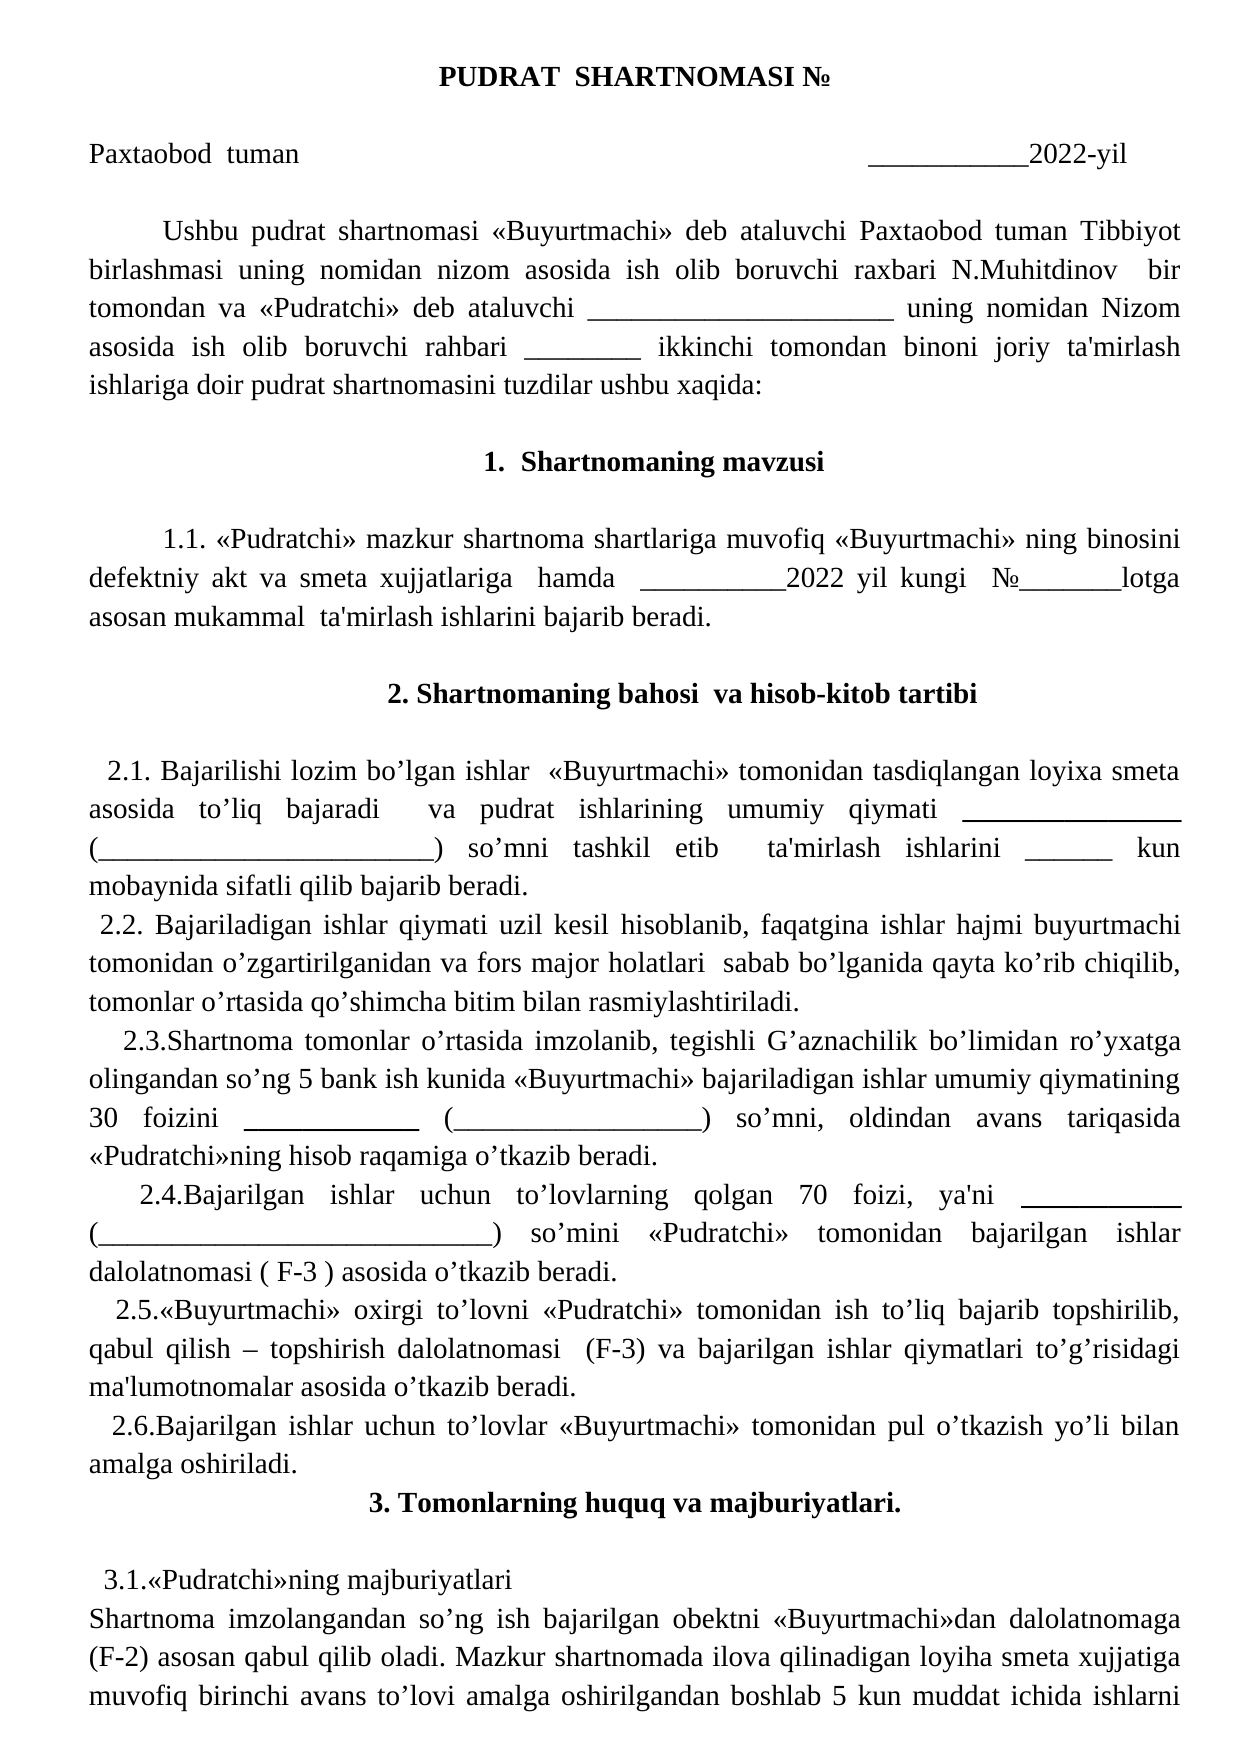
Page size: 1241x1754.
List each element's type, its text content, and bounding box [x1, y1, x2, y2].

text 2. Shartnomaning bahosi va hisob-kitob tartibi [89, 676, 1181, 709]
text 1.1. «Pudratchi» mazkur shartnoma shartlariga muvofiq «Buyurtmachi» ning binosini defektniy akt va smeta xujjatlariga hamda __________2022 yil kungi №_______lotga asosan mukammal ta'mirlash ishlarini bajarib beradi. [89, 522, 1181, 632]
text Ushbu pudrat shartnomasi «Buyurtmachi» deb ataluvchi Paxtaobod tuman Tibbiyot birlashmasi uning nomidan nizom asosida ish olib boruvchi raxbari N.Muhitdinov bir tomondan va «Pudratchi» deb ataluvchi _____________________ uning nomidan Nizom asosida ish olib boruvchi rahbari ________ ikkinchi tomondan binoni joriy ta'mirlash ishlariga doir pudrat shartnomasini tuzdilar ushbu xaqida: [89, 213, 1181, 401]
text 3.1.«Pudratchi»ning majburiyatlari [89, 1562, 1181, 1596]
text 2.4.Bajarilgan ishlar uchun to’lovlarning qolgan 70 foizi, ya'ni ___________ (___________________________) so’mini «Pudratchi» tomonidan bajarilgan ishlar dalolatnomasi ( F-3 ) asosida o’tkazib beradi. [89, 1177, 1181, 1287]
text 2.5.«Buyurtmachi» oxirgi to’lovni «Pudratchi» tomonidan ish to’liq bajarib topshirilib, qabul qilish – topshirish dalolatnomasi (F-3) va bajarilgan ishlar qiymatlari to’g’risidagi ma'lumotnomalar asosida o’tkazib beradi. [89, 1292, 1181, 1403]
text 2.1. Bajarilishi lozim bo’lgan ishlar «Buyurtmachi» tomonidan tasdiqlangan loyixa smeta asosida to’liq bajaradi va pudrat ishlarining umumiy qiymati _______________ (_______________________) so’mni tashkil etib ta'mirlash ishlarini ______ kun mobaynida sifatli qilib bajarib beradi. [89, 753, 1181, 902]
text 2.6.Bajarilgan ishlar uchun to’lovlar «Buyurtmachi» tomonidan pul o’tkazish yo’li bilan amalga oshiriladi. [89, 1408, 1181, 1480]
text PUDRAT SHARTNOMASI № [89, 59, 1181, 93]
text 3. Tomonlarning huquq va majburiyatlari. [89, 1485, 1181, 1519]
text Paxtaobod tuman ___________2022-yil [89, 136, 1181, 170]
text 2.2. Bajariladigan ishlar qiymati uzil kesil hisoblanib, faqatgina ishlar hajmi buyurtmachi tomonidan o’zgartirilganidan va fors major holatlari sabab bo’lganida qayta ko’rib chiqilib, tomonlar o’rtasida qo’shimcha bitim bilan rasmiylashtiriladi. [89, 907, 1181, 1018]
list Shartnomaning mavzusi [126, 444, 1181, 478]
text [89, 1601, 1181, 1711]
text 2.3.Shartnoma tomonlar o’rtasida imzolanib, tegishli G’aznachilik bo’limidan ro’yxatga olingandan so’ng 5 bank ish kunida «Buyurtmachi» bajariladigan ishlar umumiy qiymatining 30 foizini ____________ (_________________) so’mni, oldindan avans tariqasida «Pudratchi»ning hisob raqamiga o’tkazib beradi. [89, 1023, 1181, 1172]
